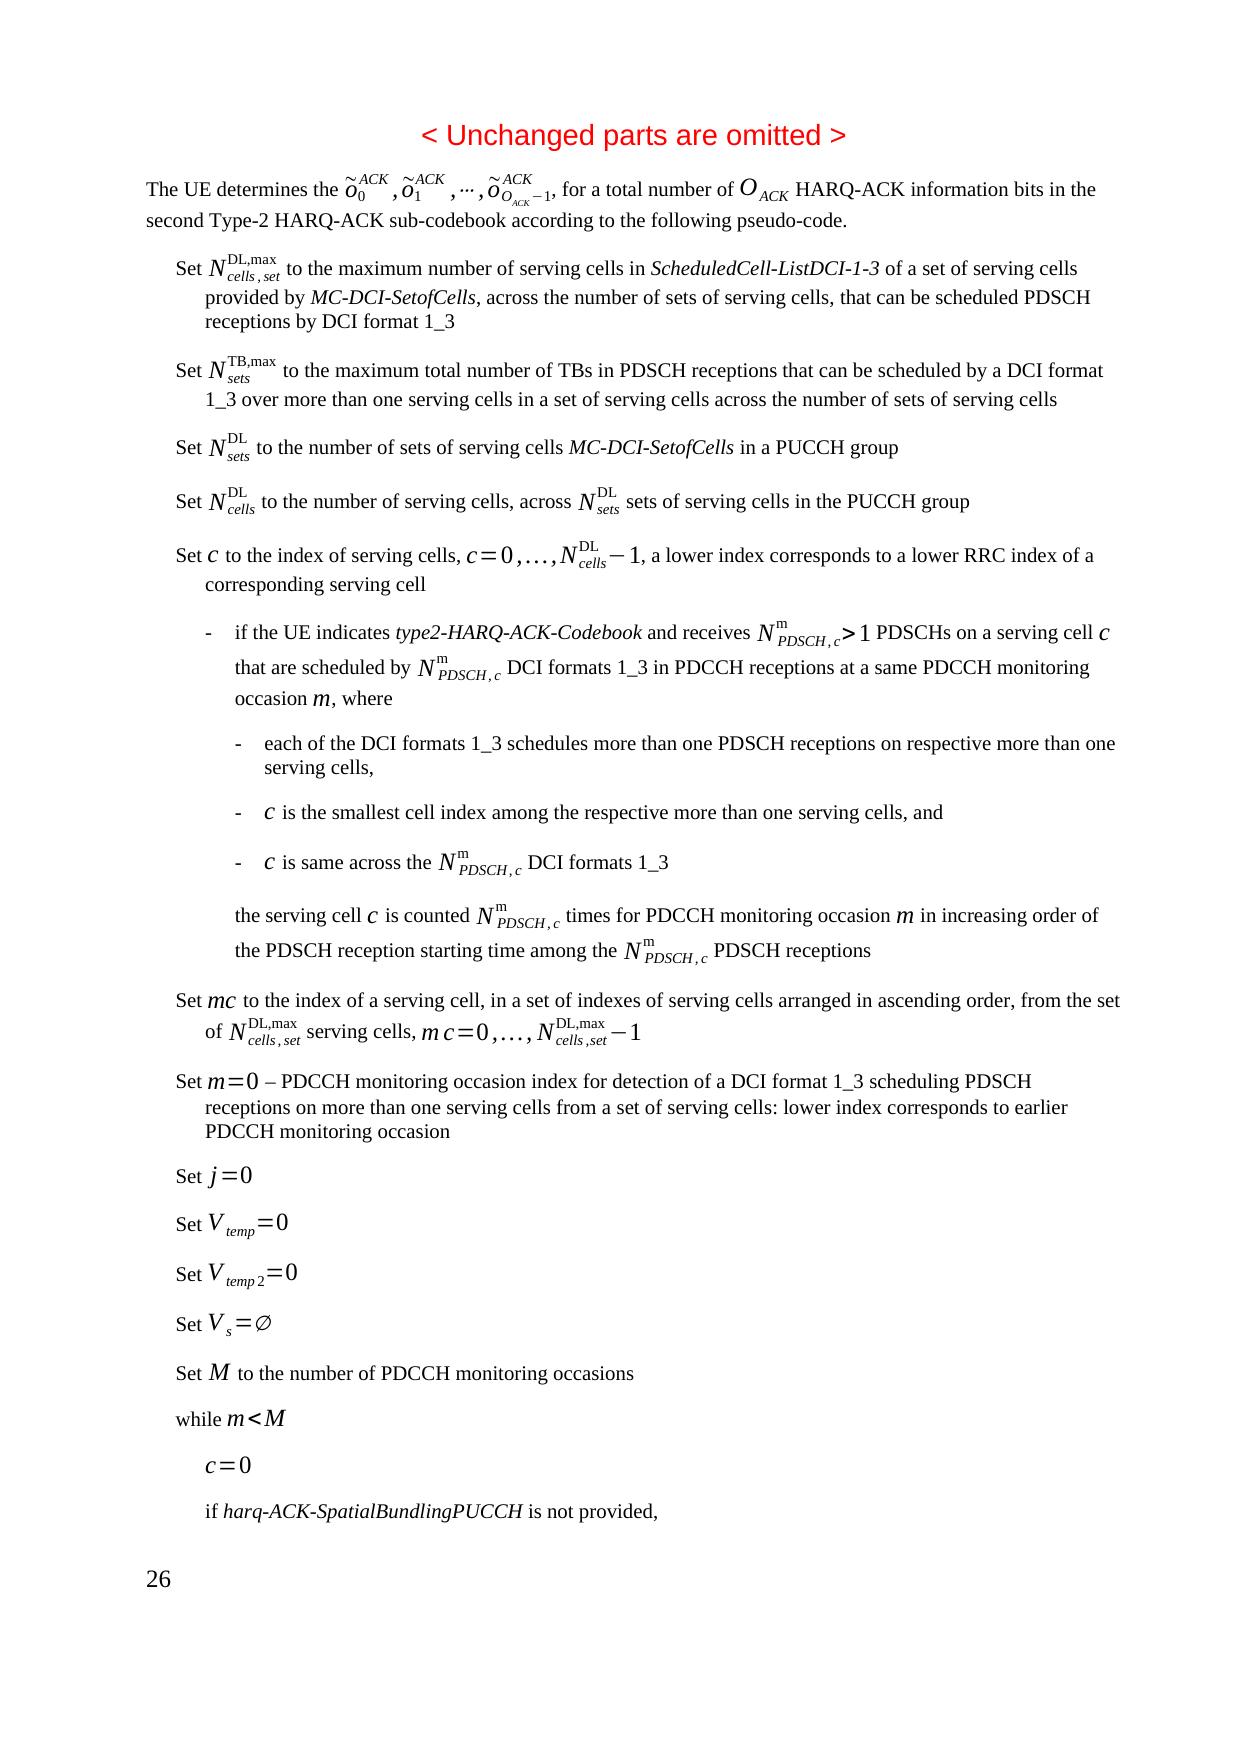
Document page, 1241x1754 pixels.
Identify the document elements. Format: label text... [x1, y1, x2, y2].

text Set to the number of PDCCH monitoring occasions [175, 1359, 1122, 1386]
text < Unchanged parts are omitted > [146, 118, 1122, 152]
text - if the UE indicates type2-HARQ-ACK-Codebook and receives PDSCHs on a serving cell that are scheduled by DCI formats 1_3 in PDCCH receptions at a same PDCCH monitoring occasion , where [205, 615, 1122, 712]
text Set – PDCCH monitoring occasion index for detection of a DCI format 1_3 scheduling PDSCH receptions on more than one serving cells from a set of serving cells: lower index corresponds to earlier PDCCH monitoring occasion [175, 1068, 1122, 1143]
text Set [175, 1258, 1122, 1290]
text Set [175, 1309, 1122, 1340]
text Set to the maximum number of serving cells in ScheduledCell-ListDCI-1-3 of a set of serving cells provided by MC-DCI-SetofCells, across the number of sets of serving cells, that can be scheduled PDSCH receptions by DCI format 1_3 [175, 250, 1122, 333]
text - is the smallest cell index among the respective more than one serving cells, and [234, 798, 1122, 825]
text Set to the index of serving cells, , a lower index corresponds to a lower RRC index of a corresponding serving cell [175, 537, 1122, 596]
text while [175, 1405, 1122, 1433]
text Set to the number of sets of serving cells MC-DCI-SetofCells in a PUCCH group [175, 430, 1122, 465]
text if harq-ACK-SpatialBundlingPUCCH is not provided, [205, 1499, 1122, 1523]
text Set [175, 1162, 1122, 1190]
text Set to the number of serving cells, across sets of serving cells in the PUCCH group [175, 483, 1122, 518]
text Set [175, 1208, 1122, 1240]
text The UE determines the , for a total number of HARQ-ACK information bits in the second Type-2 HARQ-ACK sub-codebook according to the following pseudo-code. [146, 170, 1122, 232]
text Set to the index of a serving cell, in a set of indexes of serving cells arranged in ascending order, from the set of serving cells, [175, 986, 1122, 1049]
text - each of the DCI formats 1_3 schedules more than one PDSCH receptions on respective more than one serving cells, [234, 731, 1122, 779]
text the serving cell is counted times for PDCCH monitoring occasion in increasing order of the PDSCH reception starting time among the PDSCH receptions [234, 898, 1122, 968]
text Set to the maximum total number of TBs in PDSCH receptions that can be scheduled by a DCI format 1_3 over more than one serving cells in a set of serving cells across the number of sets of serving cells [175, 352, 1122, 411]
text - is same across the DCI formats 1_3 [234, 844, 1122, 879]
